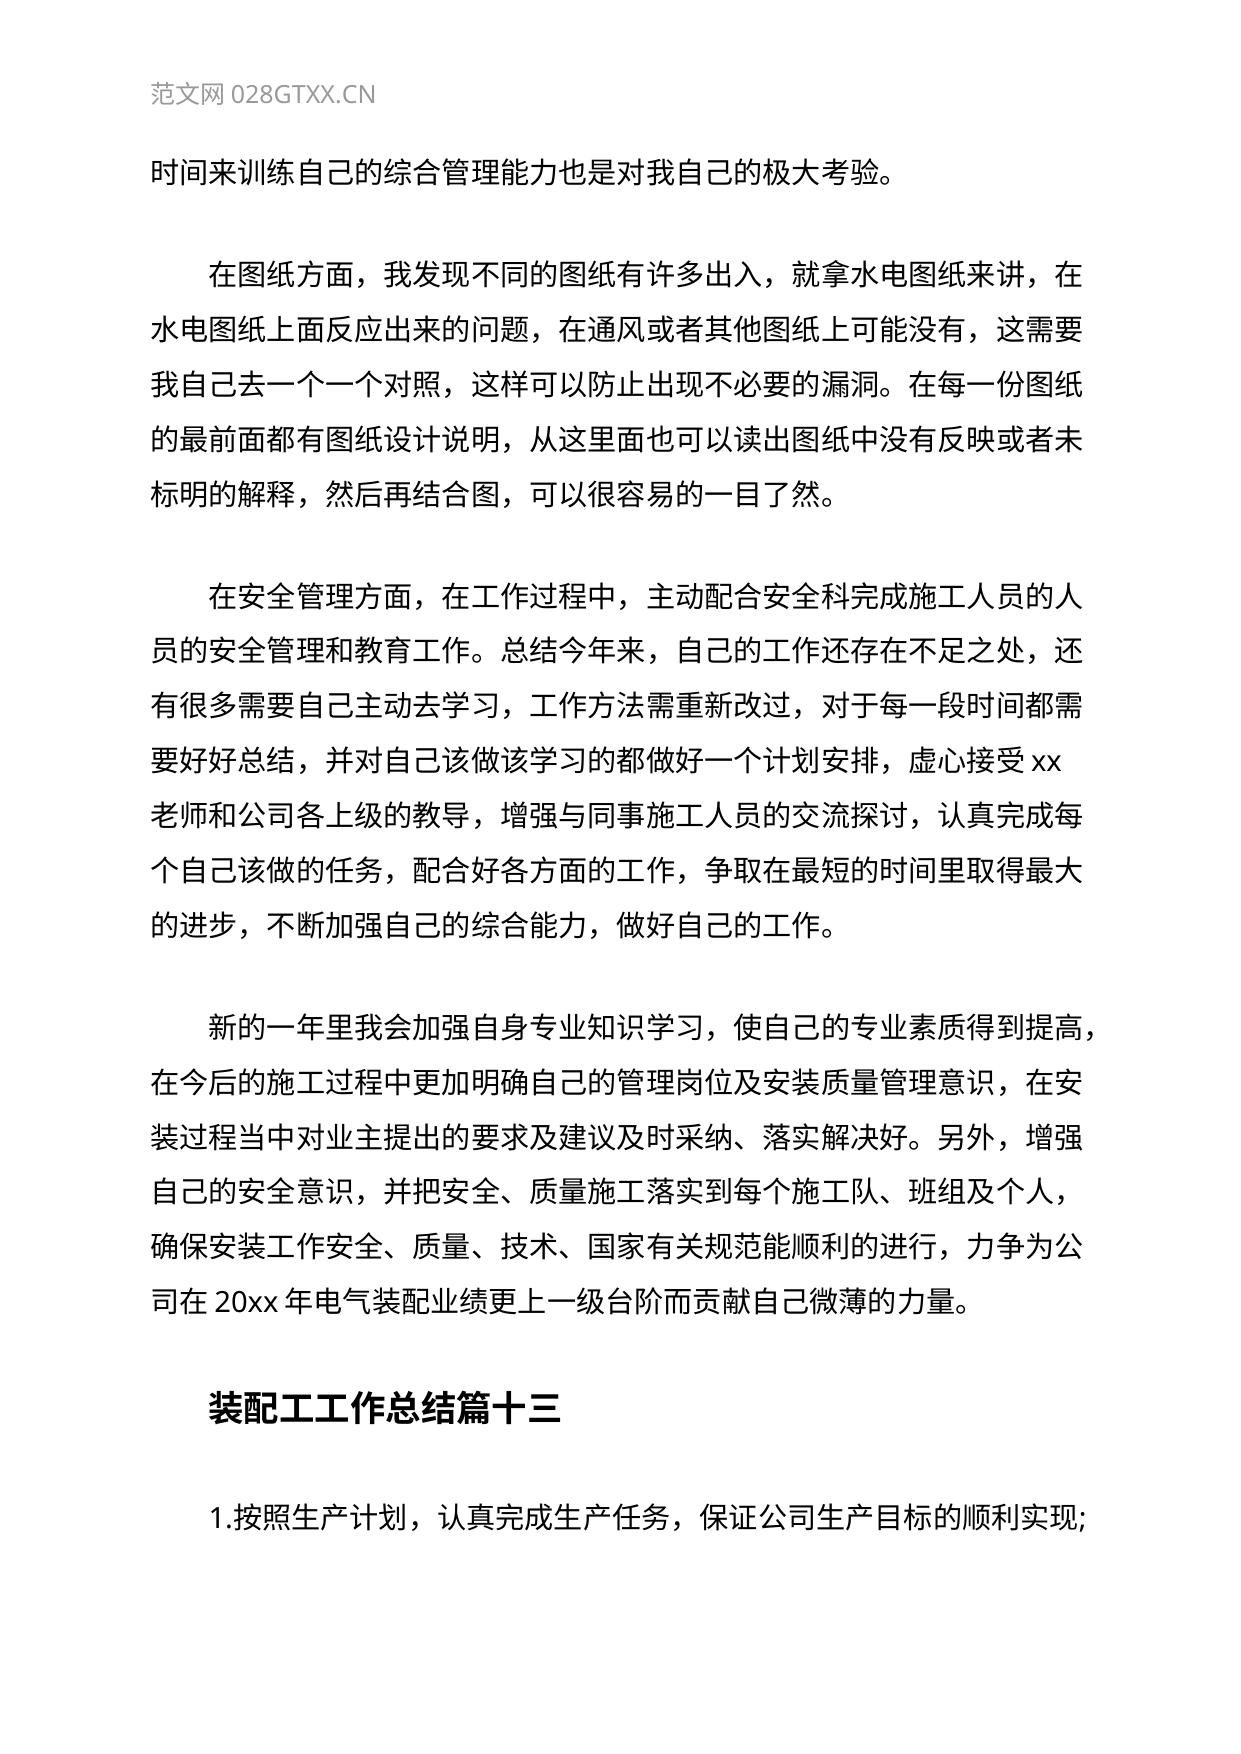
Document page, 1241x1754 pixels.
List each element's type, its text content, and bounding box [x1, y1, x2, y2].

text 在图纸方面，我发现不同的图纸有许多出入，就拿水电图纸来讲，在水电图纸上面反应出来的问题，在通风或者其他图纸上可能没有，这需要我自己去一个一个对照，这样可以防止出现不必要的漏洞。在每一份图纸的最前面都有图纸设计说明，从这里面也可以读出图纸中没有反映或者未标明的解释，然后再结合图，可以很容易的一目了然。 [150, 252, 1090, 514]
text 1.按照生产计划，认真完成生产任务，保证公司生产目标的顺利实现; [150, 1494, 1090, 1537]
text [150, 150, 1090, 192]
text 在安全管理方面，在工作过程中，主动配合安全科完成施工人员的人员的安全管理和教育工作。总结今年来，自己的工作还存在不足之处，还有很多需要自己主动去学习，工作方法需重新改过，对于每一段时间都需要好好总结，并对自己该做该学习的都做好一个计划安排，虚心接受xx老师和公司各上级的教导，增强与同事施工人员的交流探讨，认真完成每个自己该做的任务，配合好各方面的工作，争取在最短的时间里取得最大的进步，不断加强自己的综合能力，做好自己的工作。 [150, 573, 1090, 945]
text 装配工工作总结篇十三 [150, 1381, 1090, 1432]
text 新的一年里我会加强自身专业知识学习，使自己的专业素质得到提高，在今后的施工过程中更加明确自己的管理岗位及安装质量管理意识，在安装过程当中对业主提出的要求及建议及时采纳、落实解决好。另外，增强自己的安全意识，并把安全、质量施工落实到每个施工队、班组及个人，确保安装工作安全、质量、技术、国家有关规范能顺利的进行，力争为公司在20xx年电气装配业绩更上一级台阶而贡献自己微薄的力量。 [150, 1004, 1090, 1321]
